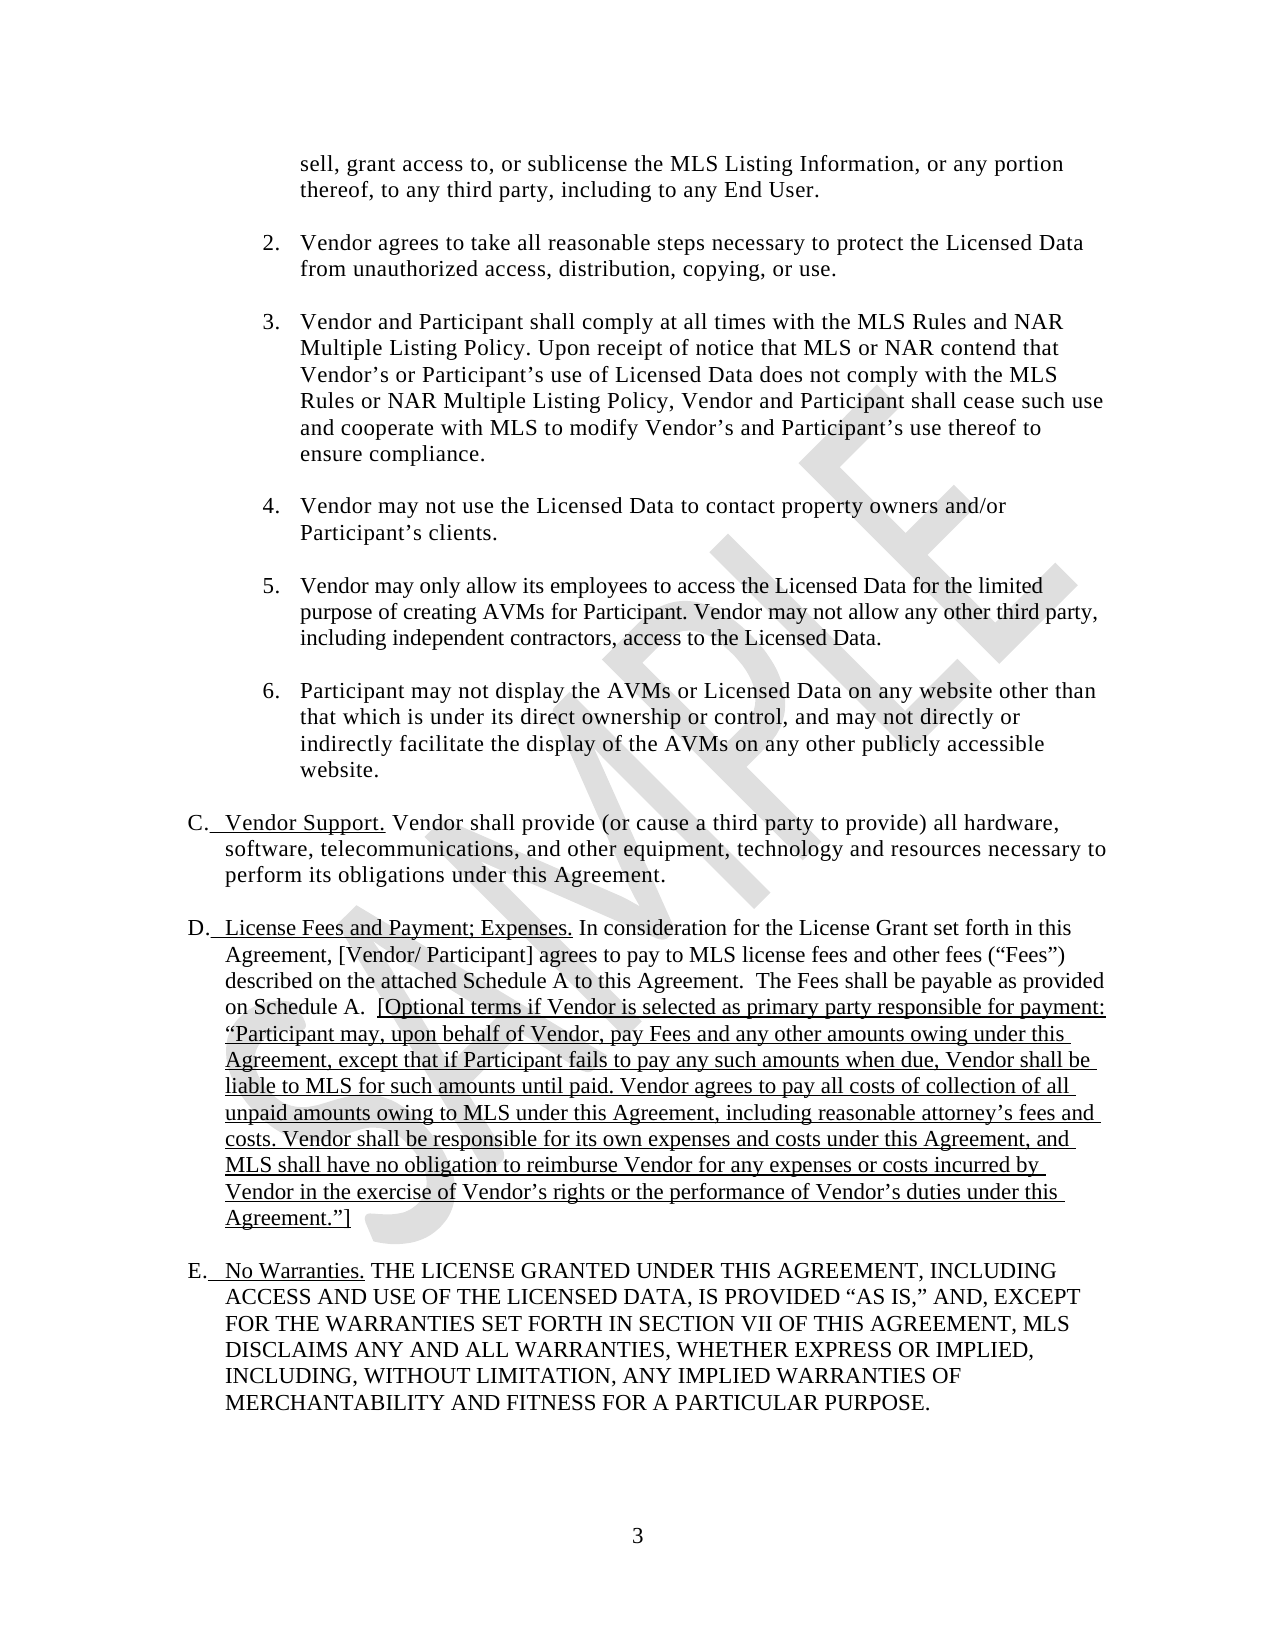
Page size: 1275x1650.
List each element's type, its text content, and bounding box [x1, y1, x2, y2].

list Vendor may not use the Licensed Data to contact property owners and/or Participant’s clients. [262, 493, 1110, 545]
list Vendor and Participant shall comply at all times with the MLS Rules and NAR Multiple Listing Policy. Upon receipt of notice that MLS or NAR contend that Vendor’s or Participant’s use of Licensed Data does not comply with the MLS Rules or NAR Multiple Listing Policy, Vendor and Participant shall cease such use and cooperate with MLS to modify Vendor’s and Participant’s use thereof to ensure compliance. [262, 308, 1110, 466]
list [262, 150, 1110, 203]
list Vendor Support. Vendor shall provide (or cause a third party to provide) all hardware, software, telecommunications, and other equipment, technology and resources necessary to perform its obligations under this Agreement. [187, 809, 1110, 888]
list Vendor agrees to take all reasonable steps necessary to protect the Licensed Data from unauthorized access, distribution, copying, or use. [262, 229, 1110, 282]
list No Warranties. THE LICENSE GRANTED UNDER THIS AGREEMENT, INCLUDING ACCESS AND USE OF THE LICENSED DATA, IS PROVIDED “AS IS,” AND, EXCEPT FOR THE WARRANTIES SET FORTH IN SECTION VII OF THIS AGREEMENT, MLS DISCLAIMS ANY AND ALL WARRANTIES, WHETHER EXPRESS OR IMPLIED, INCLUDING, WITHOUT LIMITATION, ANY IMPLIED WARRANTIES OF MERCHANTABILITY AND FITNESS FOR A PARTICULAR PURPOSE. [187, 1257, 1110, 1415]
list Participant may not display the AVMs or Licensed Data on any website other than that which is under its direct ownership or control, and may not directly or indirectly facilitate the display of the AVMs on any other publicly accessible website. [262, 677, 1110, 782]
list Vendor may only allow its employees to access the Licensed Data for the limited purpose of creating AVMs for Participant. Vendor may not allow any other third party, including independent contractors, access to the Licensed Data. [262, 572, 1110, 651]
list License Fees and Payment; Expenses. In consideration for the License Grant set forth in this Agreement, [Vendor/ Participant] agrees to pay to MLS license fees and other fees (“Fees”) described on the attached Schedule A to this Agreement. The Fees shall be payable as provided on Schedule A. [Optional terms if Vendor is selected as primary party responsible for payment: “Participant may, upon behalf of Vendor, pay Fees and any other amounts owing under this Agreement, except that if Participant fails to pay any such amounts when due, Vendor shall be liable to MLS for such amounts until paid. Vendor agrees to pay all costs of collection of all unpaid amounts owing to MLS under this Agreement, including reasonable attorney’s fees and costs. Vendor shall be responsible for its own expenses and costs under this Agreement, and MLS shall have no obligation to reimburse Vendor for any expenses or costs incurred by Vendor in the exercise of Vendor’s rights or the performance of Vendor’s duties under this Agreement.”] [187, 914, 1110, 1231]
